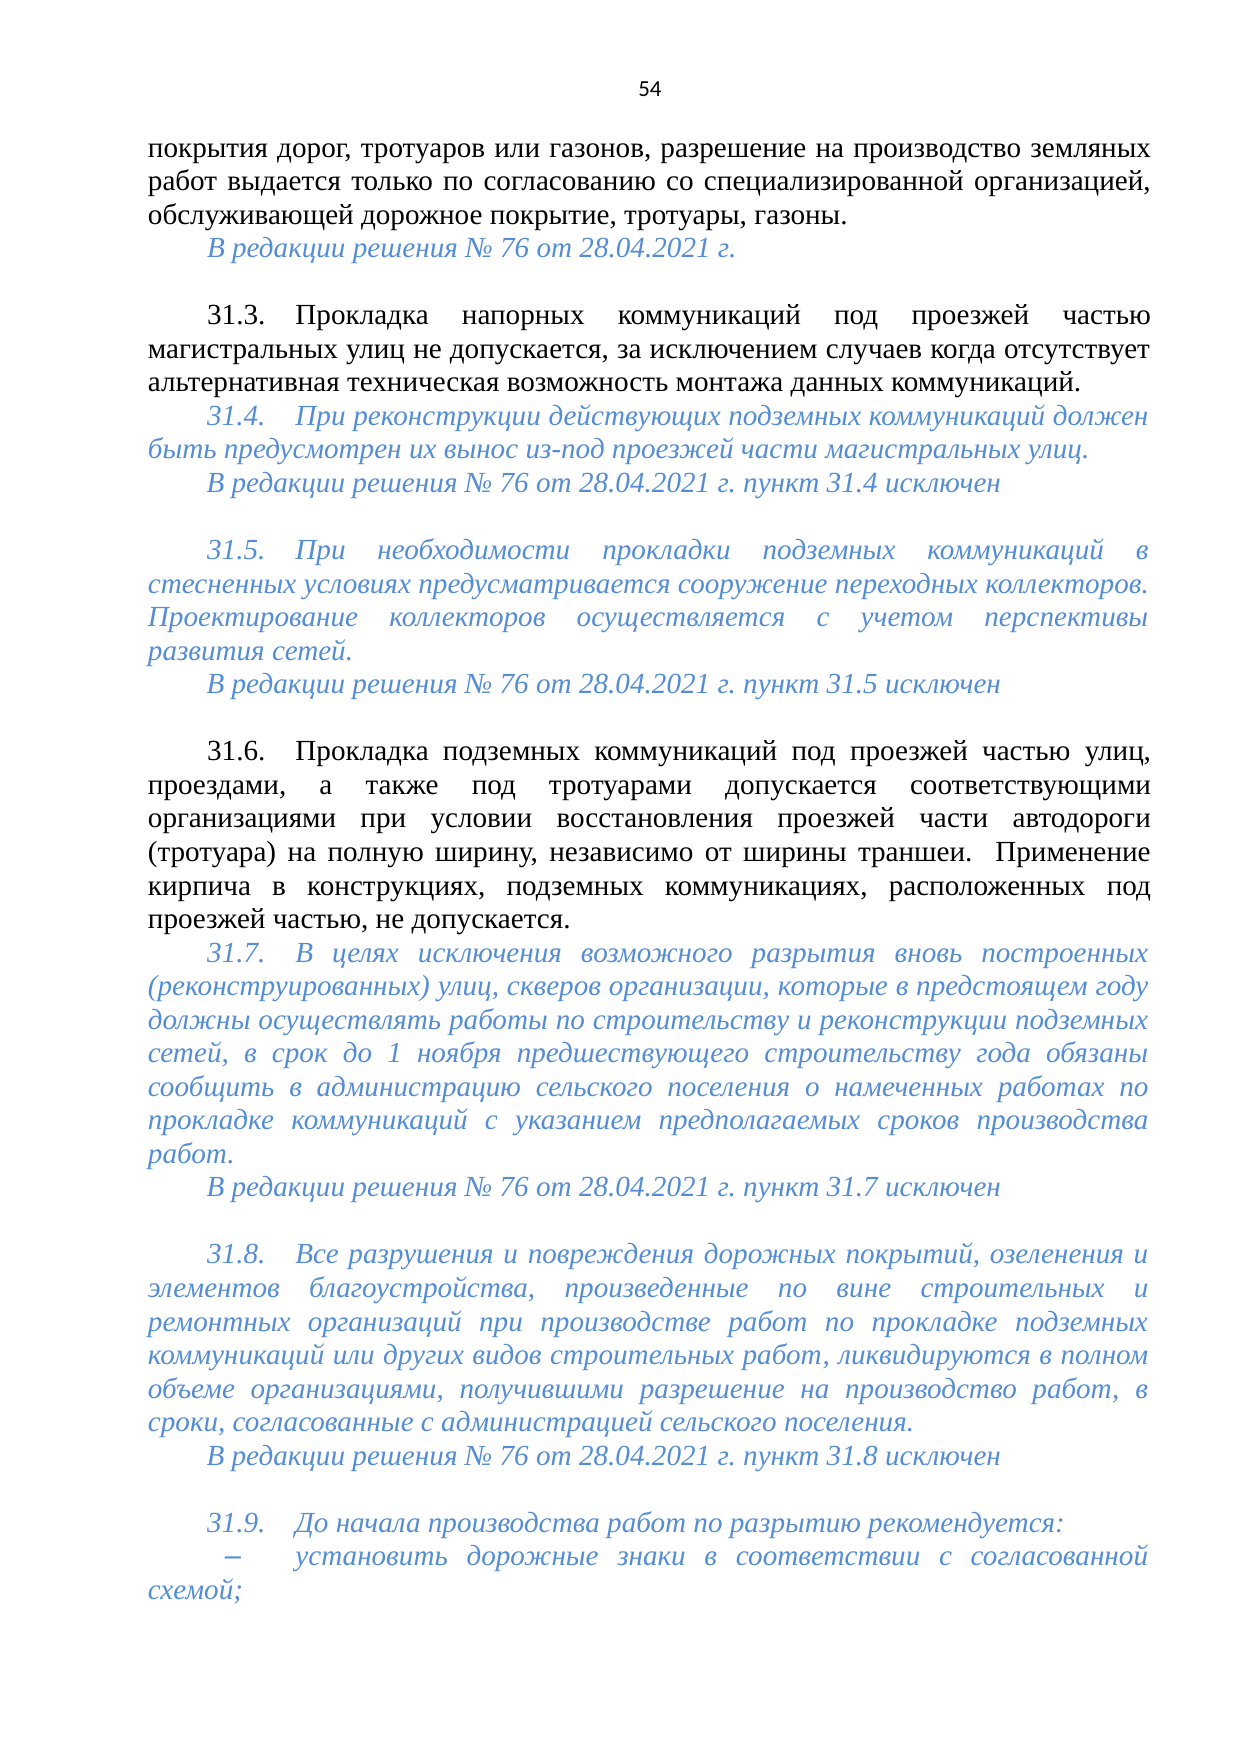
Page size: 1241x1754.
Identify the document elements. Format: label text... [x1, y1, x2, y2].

text В редакции решения № 76 от 28.04.2021 г. пункт 31.4 исключен [206, 465, 1152, 499]
text В редакции решения № 76 от 28.04.2021 г. пункт 31.8 исключен [206, 1438, 1152, 1471]
text В редакции решения № 76 от 28.04.2021 г. [148, 230, 1152, 264]
list В целях исключения возможного разрытия вновь построенных (реконструированных) улиц, скверов организации, которые в предстоящем году должны осуществлять работы по строительству и реконструкции подземных сетей, в срок до 1 ноября предшествующего строительству года обязаны сообщить в администрацию сельского поселения о намеченных работах по прокладке коммуникаций с указанием предполагаемых сроков производства работ. [148, 935, 1152, 1169]
list Прокладка напорных коммуникаций под проезжей частью магистральных улиц не допускается, за исключением случаев когда отсутствует альтернативная техническая возможность монтажа данных коммуникаций. [148, 297, 1152, 398]
list При необходимости прокладки подземных коммуникаций в стесненных условиях предусматривается сооружение переходных коллекторов. Проектирование коллекторов осуществляется с учетом перспективы развития сетей. [148, 532, 1152, 666]
list установить дорожные знаки в соответствии с согласованной схемой; [148, 1538, 1152, 1606]
list До начала производства работ по разрытию рекомендуется: [148, 1505, 1152, 1538]
text В редакции решения № 76 от 28.04.2021 г. пункт 31.7 исключен [206, 1169, 1152, 1203]
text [148, 130, 1152, 230]
list Прокладка подземных коммуникаций под проезжей частью улиц, проездами, а также под тротуарами допускается соответствующими организациями при условии восстановления проезжей части автодороги (тротуара) на полную ширину, независимо от ширины траншеи. Применение кирпича в конструкциях, подземных коммуникациях, расположенных под проезжей частью, не допускается. [148, 733, 1152, 935]
list При реконструкции действующих подземных коммуникаций должен быть предусмотрен их вынос из-под проезжей части магистральных улиц. [148, 398, 1152, 465]
text В редакции решения № 76 от 28.04.2021 г. пункт 31.5 исключен [206, 666, 1152, 700]
list Все разрушения и повреждения дорожных покрытий, озеленения и элементов благоустройства, произведенные по вине строительных и ремонтных организаций при производстве работ по прокладке подземных коммуникаций или других видов строительных работ, ликвидируются в полном объеме организациями, получившими разрешение на производство работ, в сроки, согласованные с администрацией сельского поселения. [148, 1237, 1152, 1438]
